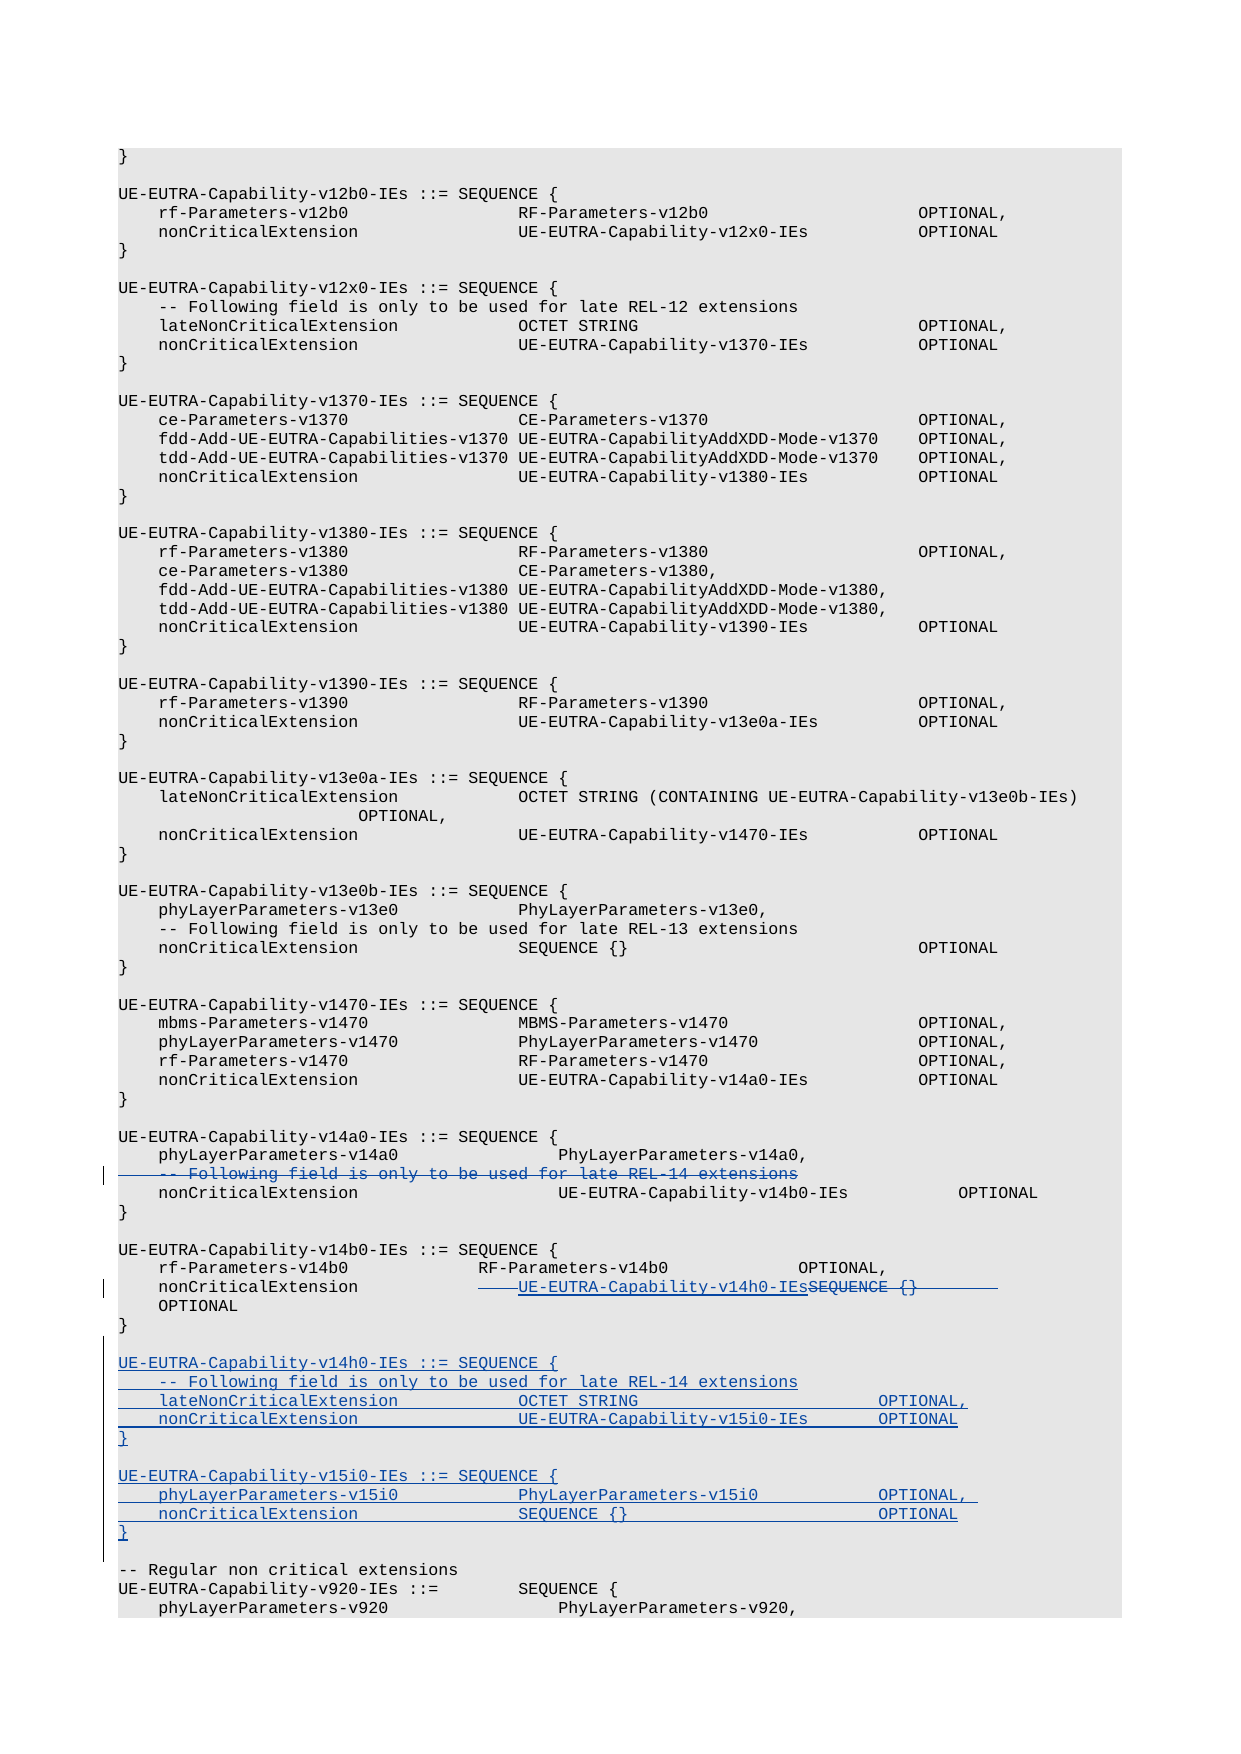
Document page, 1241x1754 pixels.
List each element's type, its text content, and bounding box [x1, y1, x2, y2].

text } [118, 148, 1122, 167]
text } [118, 845, 1122, 864]
text nonCriticalExtension UE-EUTRA-Capability-v12x0-IEs OPTIONAL [118, 223, 1122, 242]
text } [118, 355, 1122, 374]
text ce-Parameters-v1370 CE-Parameters-v1370 OPTIONAL, [118, 412, 1122, 431]
text nonCriticalExtension UE-EUTRA-Capability-v14a0-IEs OPTIONAL [118, 1072, 1122, 1090]
text rf-Parameters-v1380 RF-Parameters-v1380 OPTIONAL, [118, 544, 1122, 562]
text rf-Parameters-v12b0 RF-Parameters-v12b0 OPTIONAL, [118, 204, 1122, 223]
text UE-EUTRA-Capability-v920-IEs ::= SEQUENCE { [118, 1581, 1122, 1599]
text } [118, 242, 1122, 261]
text nonCriticalExtension UE-EUTRA-Capability-v14b0-IEs OPTIONAL [118, 1185, 1122, 1203]
text mbms-Parameters-v1470 MBMS-Parameters-v1470 OPTIONAL, [118, 1015, 1122, 1034]
text UE-EUTRA-Capability-v13e0b-IEs ::= SEQUENCE { [118, 883, 1122, 902]
text -- Following field is only to be used for late REL-13 extensions [118, 921, 1122, 939]
text rf-Parameters-v1390 RF-Parameters-v1390 OPTIONAL, [118, 694, 1122, 713]
text } [118, 1203, 1122, 1222]
text UE-EUTRA-Capability-v12x0-IEs ::= SEQUENCE { [118, 280, 1122, 298]
text phyLayerParameters-v920 PhyLayerParameters-v920, [118, 1599, 1122, 1618]
text -- Regular non critical extensions [118, 1562, 1122, 1581]
text } [118, 958, 1122, 977]
text nonCriticalExtension UE-EUTRA-Capability-v13e0a-IEs OPTIONAL [118, 713, 1122, 732]
text phyLayerParameters-v1470 PhyLayerParameters-v1470 OPTIONAL, [118, 1034, 1122, 1053]
text } [118, 732, 1122, 751]
text nonCriticalExtension UE-EUTRA-Capability-v1470-IEs OPTIONAL [118, 826, 1122, 845]
text rf-Parameters-v14b0 RF-Parameters-v14b0 OPTIONAL, [118, 1260, 1122, 1279]
text nonCriticalExtension OPTIONAL [118, 1279, 1122, 1317]
text nonCriticalExtension UE-EUTRA-Capability-v1380-IEs OPTIONAL [118, 468, 1122, 487]
text -- Following field is only to be used for late REL-12 extensions [118, 298, 1122, 317]
text fdd-Add-UE-EUTRA-Capabilities-v1380 UE-EUTRA-CapabilityAddXDD-Mode-v1380, [118, 581, 1122, 600]
text tdd-Add-UE-EUTRA-Capabilities-v1380 UE-EUTRA-CapabilityAddXDD-Mode-v1380, [118, 600, 1122, 619]
text nonCriticalExtension UE-EUTRA-Capability-v1370-IEs OPTIONAL [118, 336, 1122, 355]
text } [118, 1090, 1122, 1109]
text UE-EUTRA-Capability-v1370-IEs ::= SEQUENCE { [118, 393, 1122, 412]
text rf-Parameters-v1470 RF-Parameters-v1470 OPTIONAL, [118, 1053, 1122, 1072]
text UE-EUTRA-Capability-v1380-IEs ::= SEQUENCE { [118, 525, 1122, 544]
text UE-EUTRA-Capability-v13e0a-IEs ::= SEQUENCE { [118, 770, 1122, 789]
text UE-EUTRA-Capability-v12b0-IEs ::= SEQUENCE { [118, 185, 1122, 204]
text nonCriticalExtension UE-EUTRA-Capability-v1390-IEs OPTIONAL [118, 619, 1122, 638]
text UE-EUTRA-Capability-v1390-IEs ::= SEQUENCE { [118, 676, 1122, 694]
text tdd-Add-UE-EUTRA-Capabilities-v1370 UE-EUTRA-CapabilityAddXDD-Mode-v1370 OPTIONAL, [118, 449, 1122, 468]
text ce-Parameters-v1380 CE-Parameters-v1380, [118, 562, 1122, 581]
text nonCriticalExtension SEQUENCE {} OPTIONAL [118, 939, 1122, 958]
text UE-EUTRA-Capability-v14b0-IEs ::= SEQUENCE { [118, 1241, 1122, 1260]
text } [118, 1317, 1122, 1336]
text fdd-Add-UE-EUTRA-Capabilities-v1370 UE-EUTRA-CapabilityAddXDD-Mode-v1370 OPTIONAL, [118, 431, 1122, 449]
text phyLayerParameters-v14a0 PhyLayerParameters-v14a0, [118, 1147, 1122, 1166]
text lateNonCriticalExtension OCTET STRING (CONTAINING UE-EUTRA-Capability-v13e0b-IEs) OPTIONAL, [118, 789, 1122, 826]
text } [118, 638, 1122, 657]
text } [118, 487, 1122, 506]
text UE-EUTRA-Capability-v1470-IEs ::= SEQUENCE { [118, 996, 1122, 1015]
text UE-EUTRA-Capability-v14a0-IEs ::= SEQUENCE { [118, 1128, 1122, 1147]
text phyLayerParameters-v13e0 PhyLayerParameters-v13e0, [118, 902, 1122, 921]
text lateNonCriticalExtension OCTET STRING OPTIONAL, [118, 317, 1122, 336]
